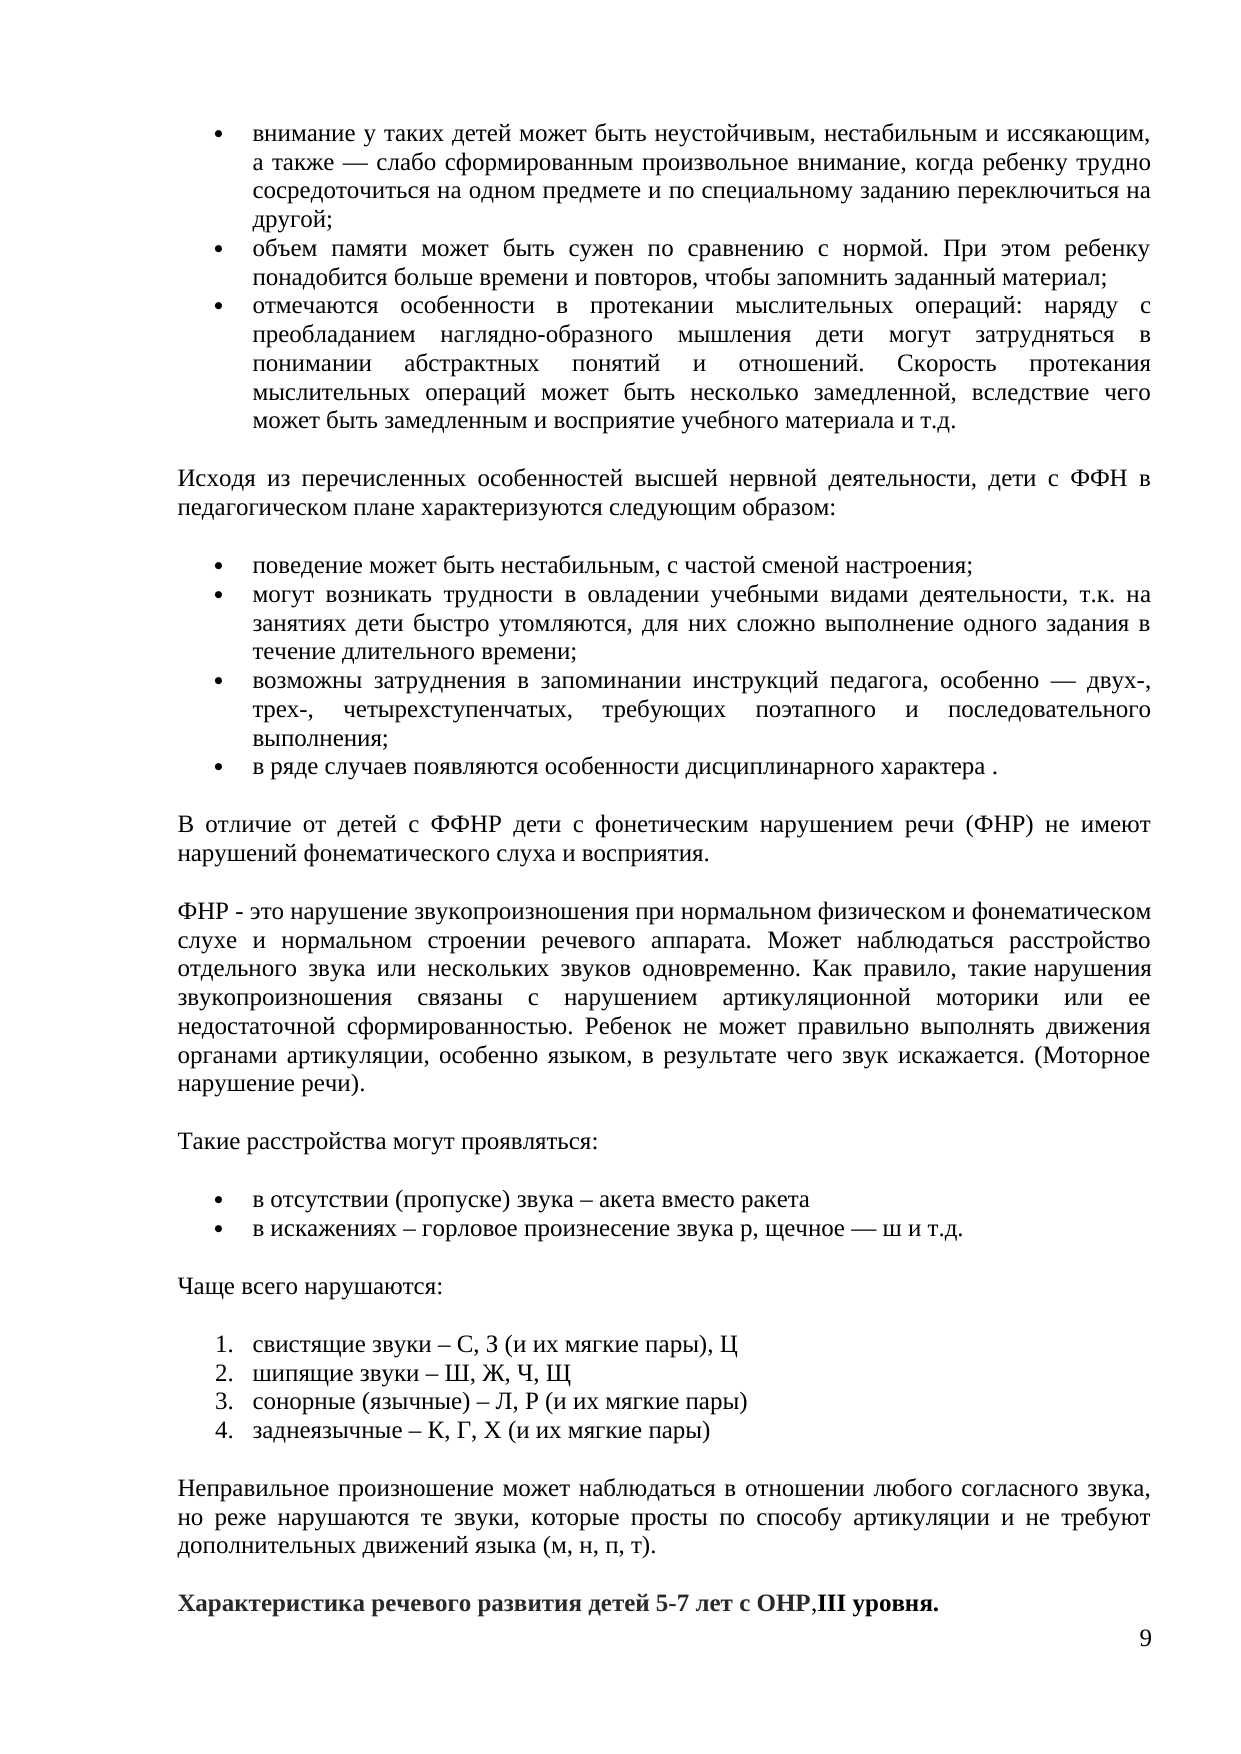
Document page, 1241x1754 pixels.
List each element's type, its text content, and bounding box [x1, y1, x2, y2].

text Такие расстройства могут проявляться: [177, 1126, 1152, 1155]
list шипящие звуки – Ш, Ж, Ч, Щ [215, 1358, 1152, 1386]
text Исходя из перечисленных особенностей высшей нервной деятельности, дети с ФФН в педагогическом плане характеризуются следующим образом: [177, 463, 1152, 521]
text ФНР - это нарушение звукопроизношения при нормальном физическом и фонематическом слухе и нормальном строении речевого аппарата. Может наблюдаться расстройство отдельного звука или нескольких звуков одновременно. Как правило, такие нарушения звукопроизношения связаны с нарушением артикуляционной моторики или ее недостаточной сформированностью. Ребенок не может правильно выполнять движения органами артикуляции, особенно языком, в результате чего звук искажается. (Моторное нарушение речи). [177, 896, 1152, 1097]
text В отличие от детей с ФФНР дети с фонетическим нарушением речи (ФНР) не имеют нарушений фонематического слуха и восприятия. [177, 809, 1152, 867]
text Чаще всего нарушаются: [177, 1271, 1152, 1300]
list в искажениях – горловое произнесение звука р, щечное — ш и т.д. [215, 1213, 1152, 1242]
list в ряде случаев появляются особенности дисциплинарного характера . [215, 751, 1152, 780]
text Характеристика речевого развития детей 5-7 лет с ОНР,III уровня. [177, 1588, 1152, 1617]
text Неправильное произношение может наблюдаться в отношении любого согласного звука, но реже нарушаются те звуки, которые просты по способу артикуляции и не требуют дополнительных движений языка (м, н, п, т). [177, 1473, 1152, 1559]
list заднеязычные – К, Г, Х (и их мягкие пары) [215, 1415, 1152, 1444]
list в отсутствии (пропуске) звука – акета вместо ракета [215, 1184, 1152, 1213]
list отмечаются особенности в протекании мыслительных операций: наряду с преобладанием наглядно-образного мышления дети могут затрудняться в понимании абстрактных понятий и отношений. Скорость протекания мыслительных операций может быть несколько замедленной, вследствие чего может быть замедленным и восприятие учебного материала и т.д. [215, 291, 1152, 434]
list сонорные (язычные) – Л, Р (и их мягкие пары) [215, 1386, 1152, 1415]
list поведение может быть нестабильным, с частой сменой настроения; [215, 550, 1152, 579]
list объем памяти может быть сужен по сравнению с нормой. При этом ребенку понадобится больше времени и повторов, чтобы запомнить заданный материал; [215, 233, 1152, 291]
list возможны затруднения в запоминании инструкций педагога, особенно — двух-, трех-, четырехступенчатых, требующих поэтапного и последовательного выполнения; [215, 665, 1152, 751]
list могут возникать трудности в овладении учебными видами деятельности, т.к. на занятиях дети быстро утомляются, для них сложно выполнение одного задания в течение длительного времени; [215, 579, 1152, 665]
list свистящие звуки – С, З (и их мягкие пары), Ц [215, 1329, 1152, 1358]
list внимание у таких детей может быть неустойчивым, нестабильным и иссякающим, а также — слабо сформированным произвольное внимание, когда ребенку трудно сосредоточиться на одном предмете и по специальному заданию переключиться на другой; [215, 118, 1152, 233]
